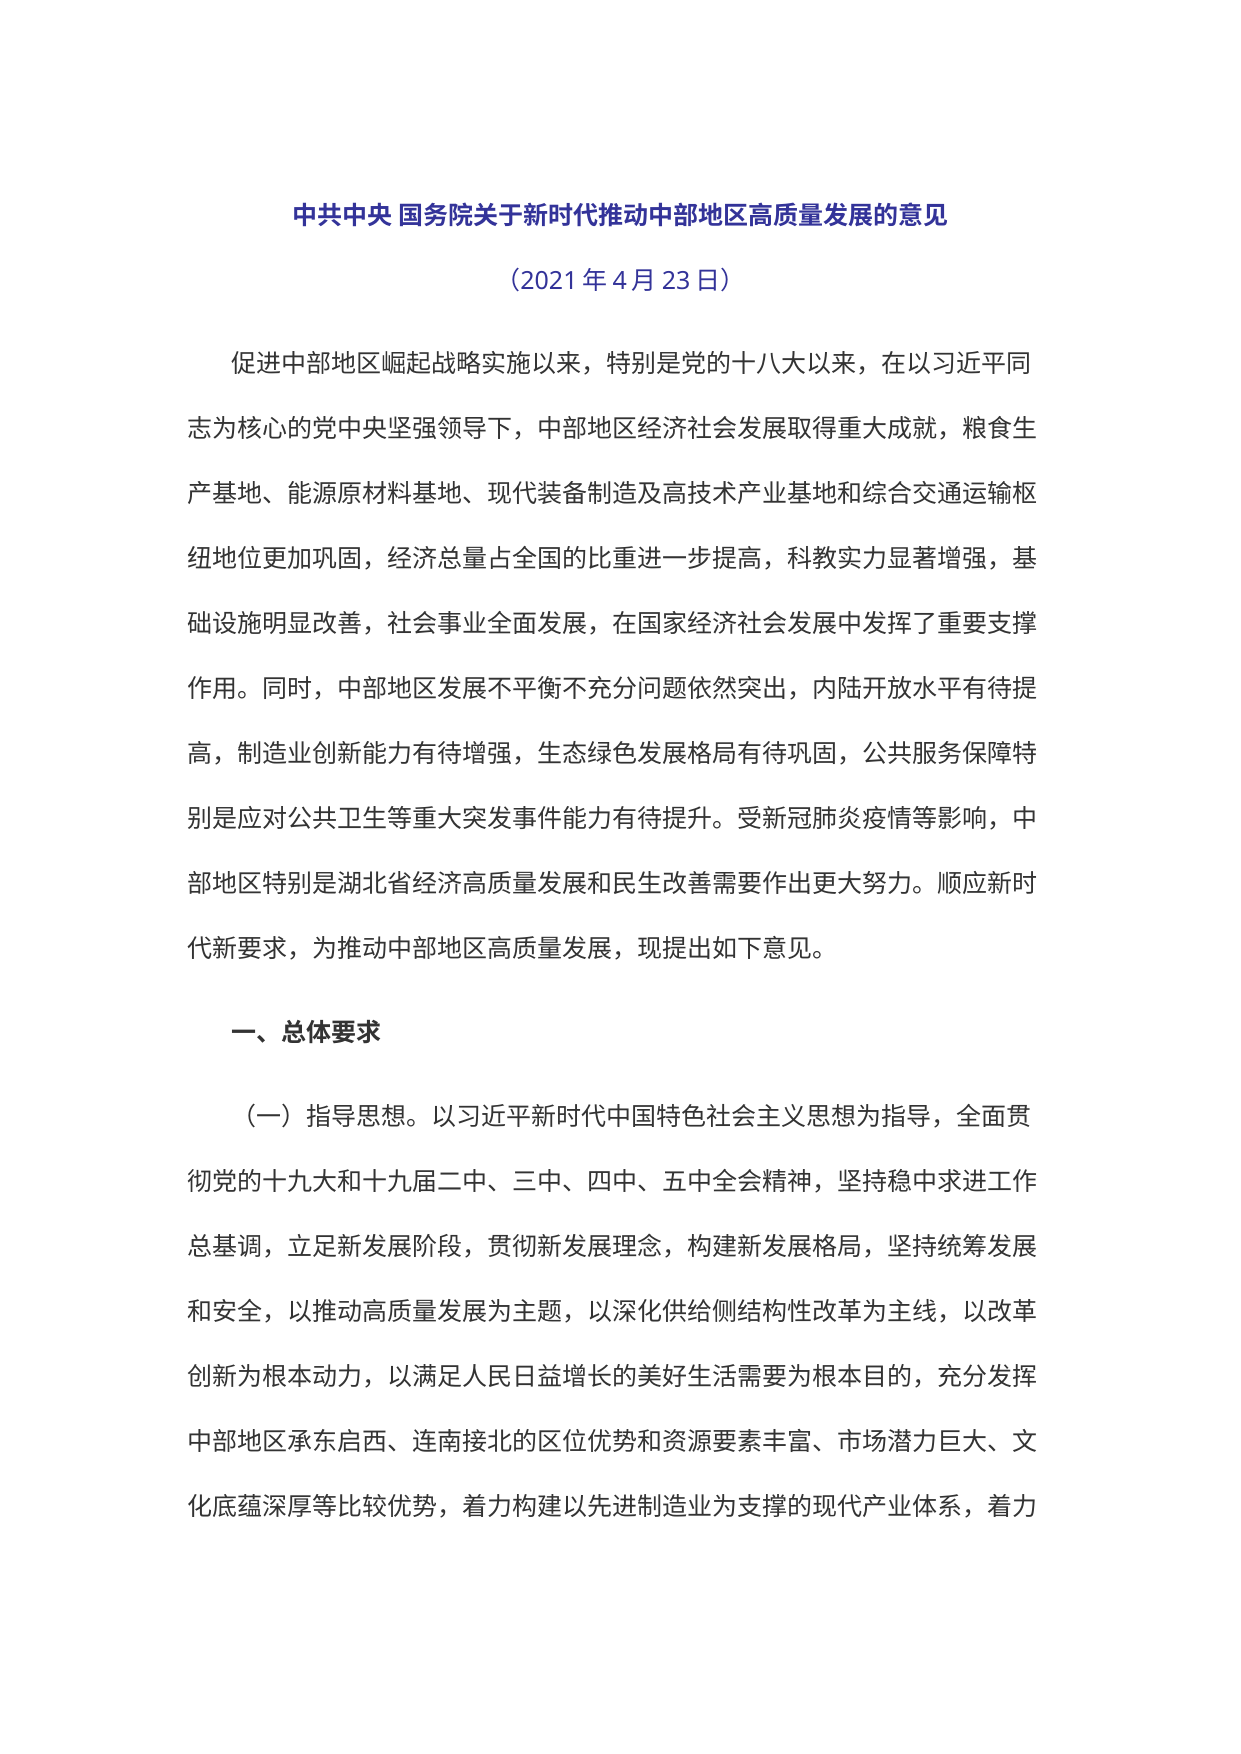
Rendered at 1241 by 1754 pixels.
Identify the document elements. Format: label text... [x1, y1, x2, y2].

text 促进中部地区崛起战略实施以来，特别是党的十八大以来，在以习近平同志为核心的党中央坚强领导下，中部地区经济社会发展取得重大成就，粮食生产基地、能源原材料基地、现代装备制造及高技术产业基地和综合交通运输枢纽地位更加巩固，经济总量占全国的比重进一步提高，科教实力显著增强，基础设施明显改善，社会事业全面发展，在国家经济社会发展中发挥了重要支撑作用。同时，中部地区发展不平衡不充分问题依然突出，内陆开放水平有待提高，制造业创新能力有待增强，生态绿色发展格局有待巩固，公共服务保障特别是应对公共卫生等重大突发事件能力有待提升。受新冠肺炎疫情等影响，中部地区特别是湖北省经济高质量发展和民生改善需要作出更大努力。顺应新时代新要求，为推动中部地区高质量发展，现提出如下意见。 [187, 329, 1053, 979]
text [187, 1082, 1053, 1537]
text 一、总体要求 [187, 998, 1053, 1063]
text 中共中央 国务院关于新时代推动中部地区高质量发展的意见 （2021年4月23日） [187, 181, 1053, 311]
